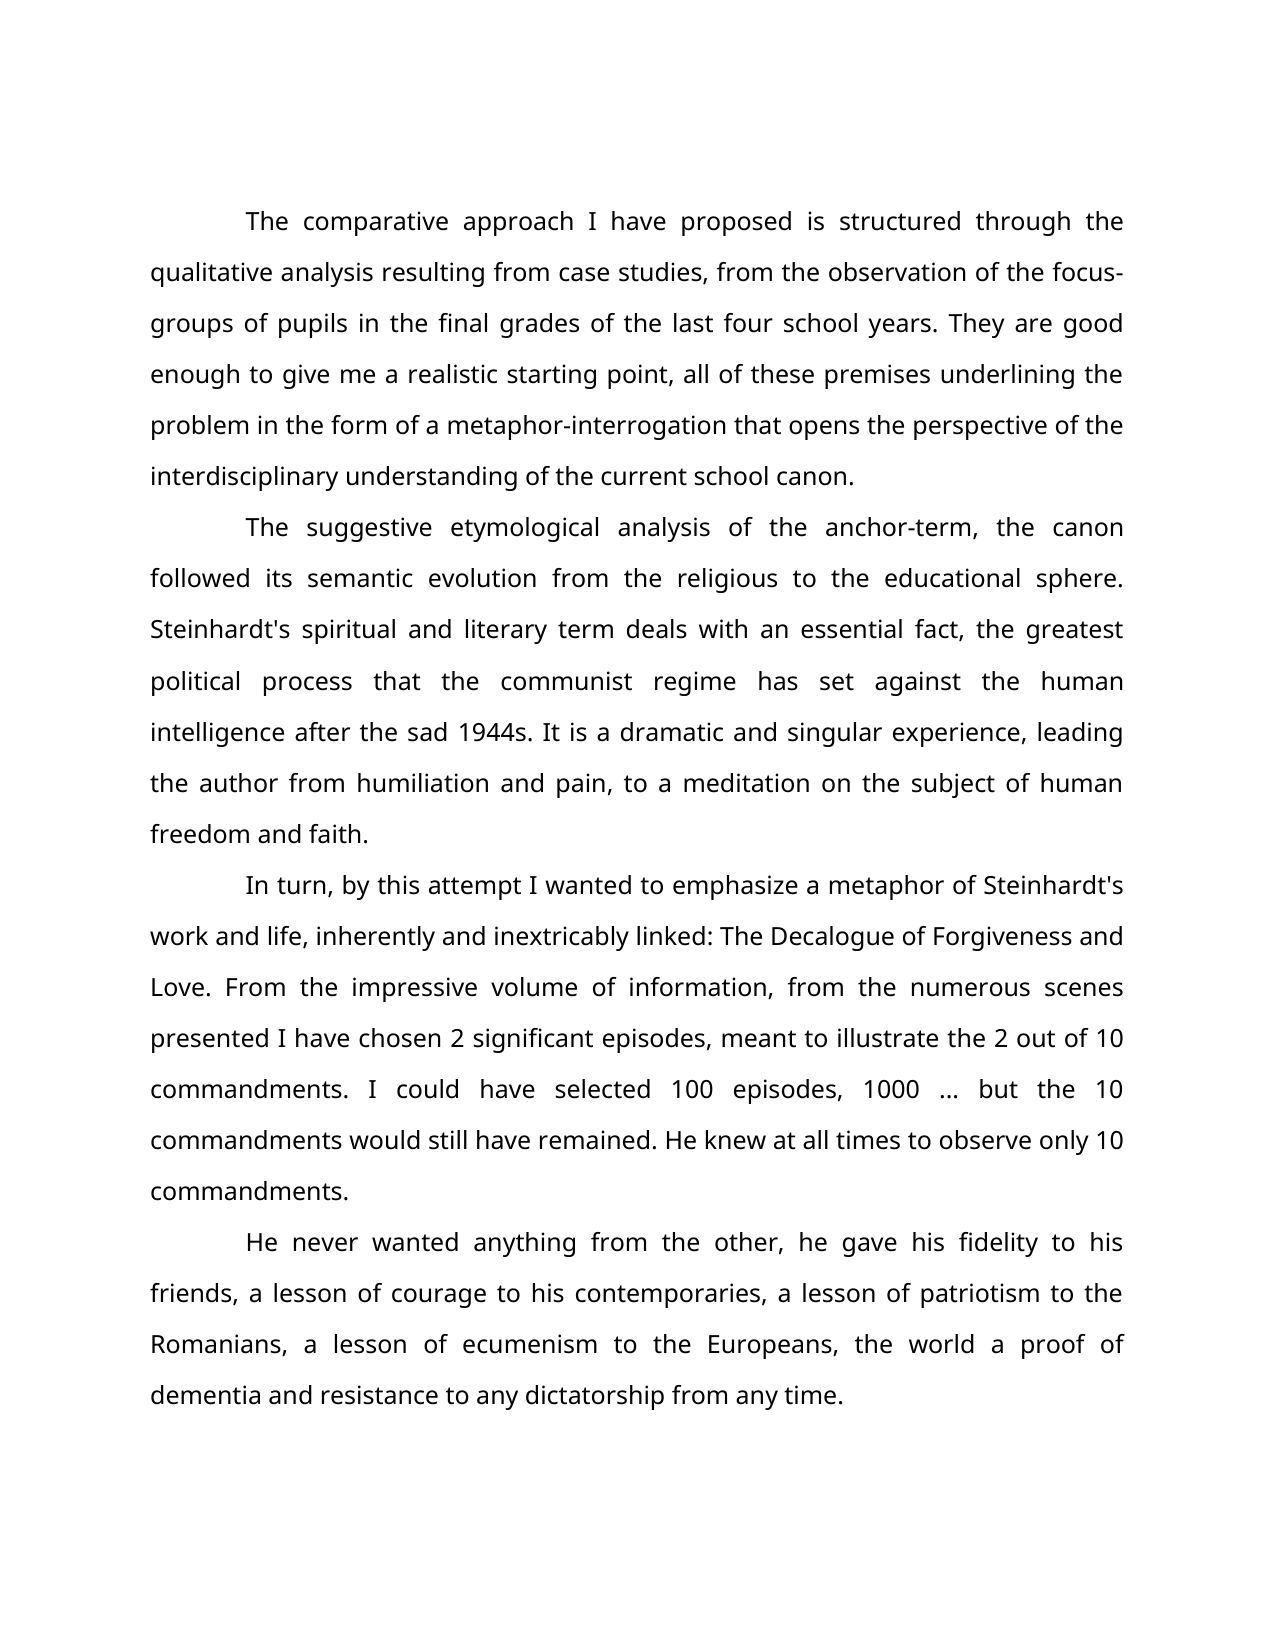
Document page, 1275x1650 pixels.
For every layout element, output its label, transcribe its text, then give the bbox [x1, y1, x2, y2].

text The suggestive etymological analysis of the anchor-term, the canon followed its semantic evolution from the religious to the educational sphere. Steinhardt's spiritual and literary term deals with an essential fact, the greatest political process that the communist regime has set against the human intelligence after the sad 1944s. It is a dramatic and singular experience, leading the author from humiliation and pain, to a meditation on the subject of human freedom and faith. [150, 510, 1125, 850]
text In turn, by this attempt I wanted to emphasize a metaphor of Steinhardt's work and life, inherently and inextricably linked: The Decalogue of Forgiveness and Love. From the impressive volume of information, from the numerous scenes presented I have chosen 2 significant episodes, meant to illustrate the 2 out of 10 commandments. I could have selected 100 episodes, 1000 ... but the 10 commandments would still have remained. He knew at all times to observe only 10 commandments. [150, 867, 1125, 1208]
text The comparative approach I have proposed is structured through the qualitative analysis resulting from case studies, from the observation of the focus-groups of pupils in the final grades of the last four school years. They are good enough to give me a realistic starting point, all of these premises underlining the problem in the form of a metaphor-interrogation that opens the perspective of the interdisciplinary understanding of the current school canon. [150, 204, 1125, 493]
text He never wanted anything from the other, he gave his fidelity to his friends, a lesson of courage to his contemporaries, a lesson of patriotism to the Romanians, a lesson of ecumenism to the Europeans, the world a proof of dementia and resistance to any dictatorship from any time. [150, 1225, 1125, 1412]
